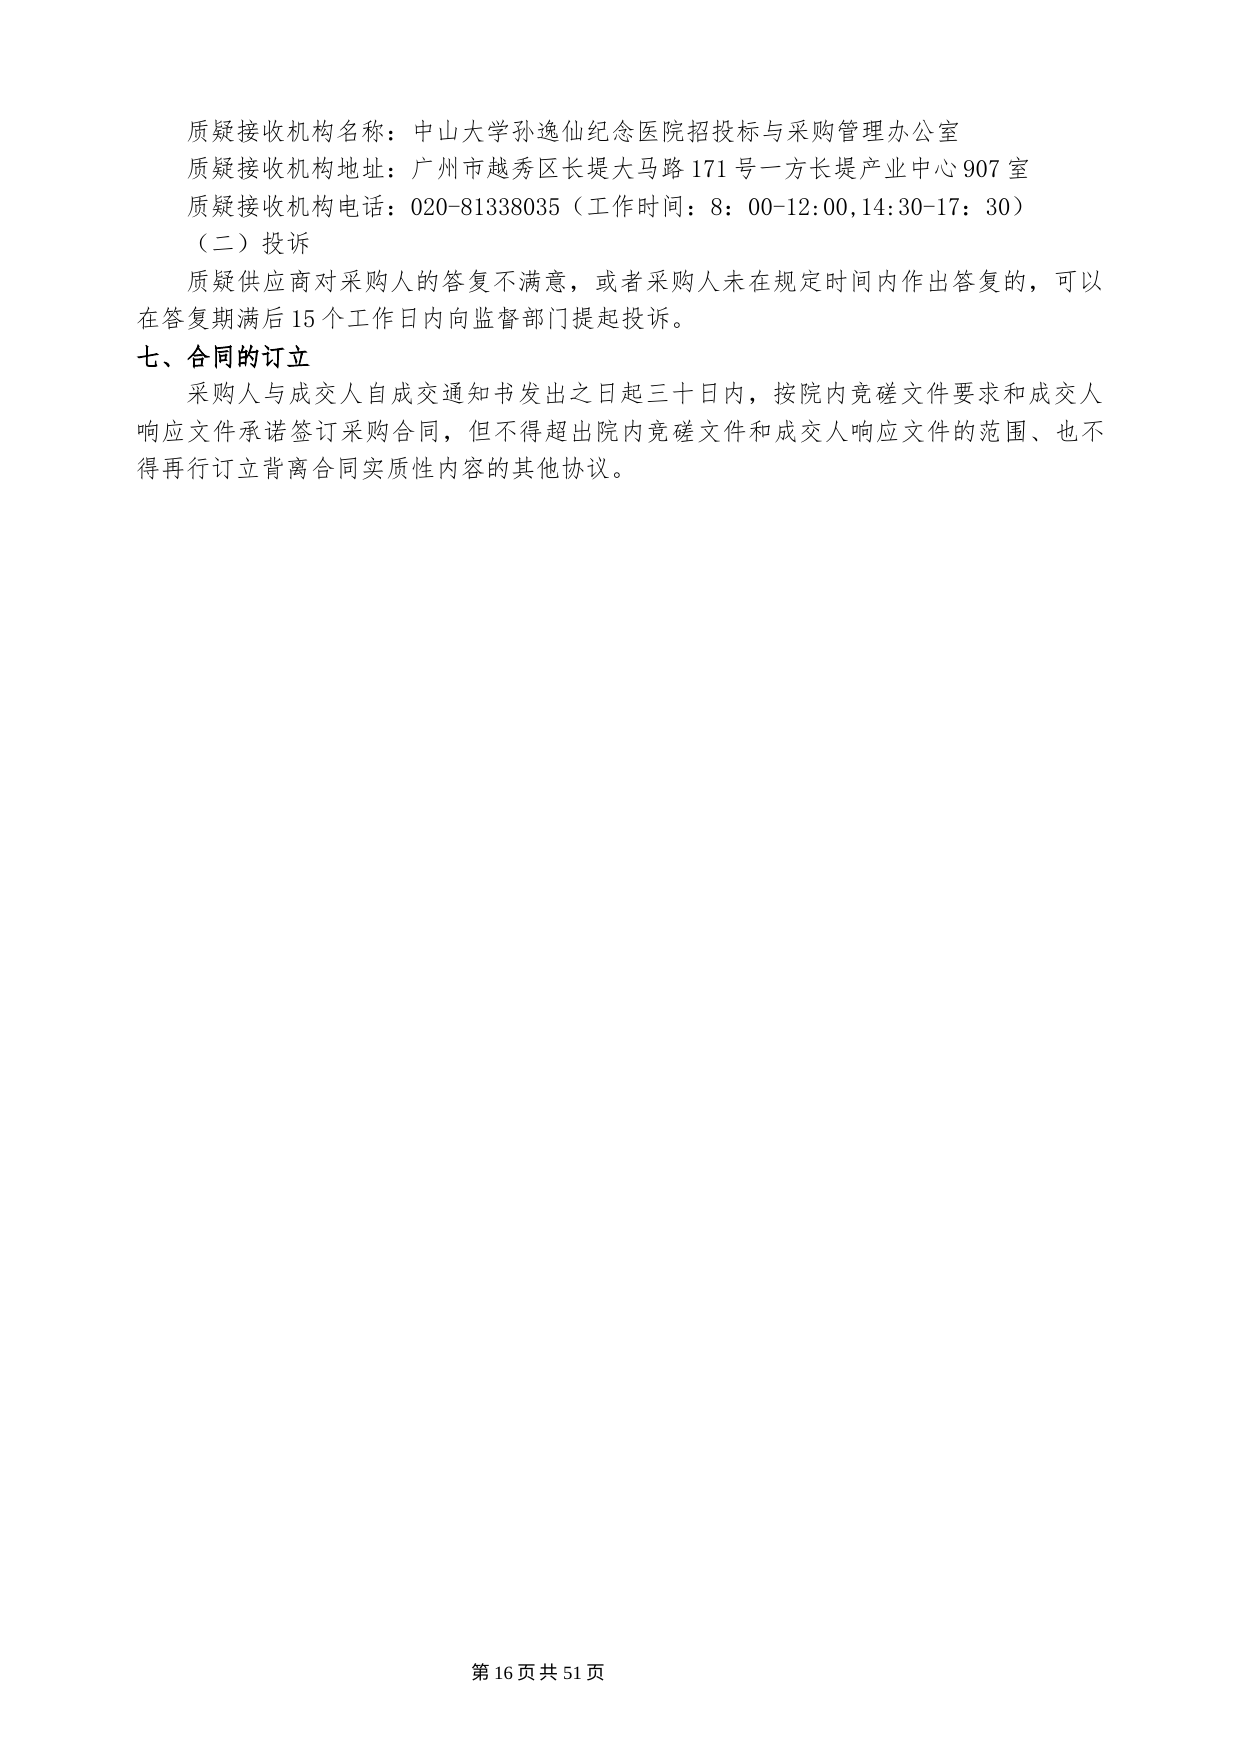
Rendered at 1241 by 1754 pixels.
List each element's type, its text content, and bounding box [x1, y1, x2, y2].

list 质疑接收机构名称：中山大学孙逸仙纪念医院招投标与采购管理办公室 [185, 110, 1107, 148]
list （二）投诉 [135, 223, 1107, 260]
list 质疑接收机构地址：广州市越秀区长堤大马路171号一方长堤产业中心907室 [135, 148, 1107, 185]
list 质疑供应商对采购人的答复不满意，或者采购人未在规定时间内作出答复的，可以在答复期满后15个工作日内向监督部门提起投诉。 [135, 260, 1107, 335]
list 采购人与成交人自成交通知书发出之日起三十日内，按院内竞磋文件要求和成交人响应文件承诺签订采购合同，但不得超出院内竞磋文件和成交人响应文件的范围、也不得再行订立背离合同实质性内容的其他协议。 [135, 373, 1107, 485]
list 七、合同的订立 [135, 335, 1107, 373]
list 质疑接收机构电话：020-81338035（工作时间：8：00-12:00,14:30-17：30） [135, 185, 1107, 223]
